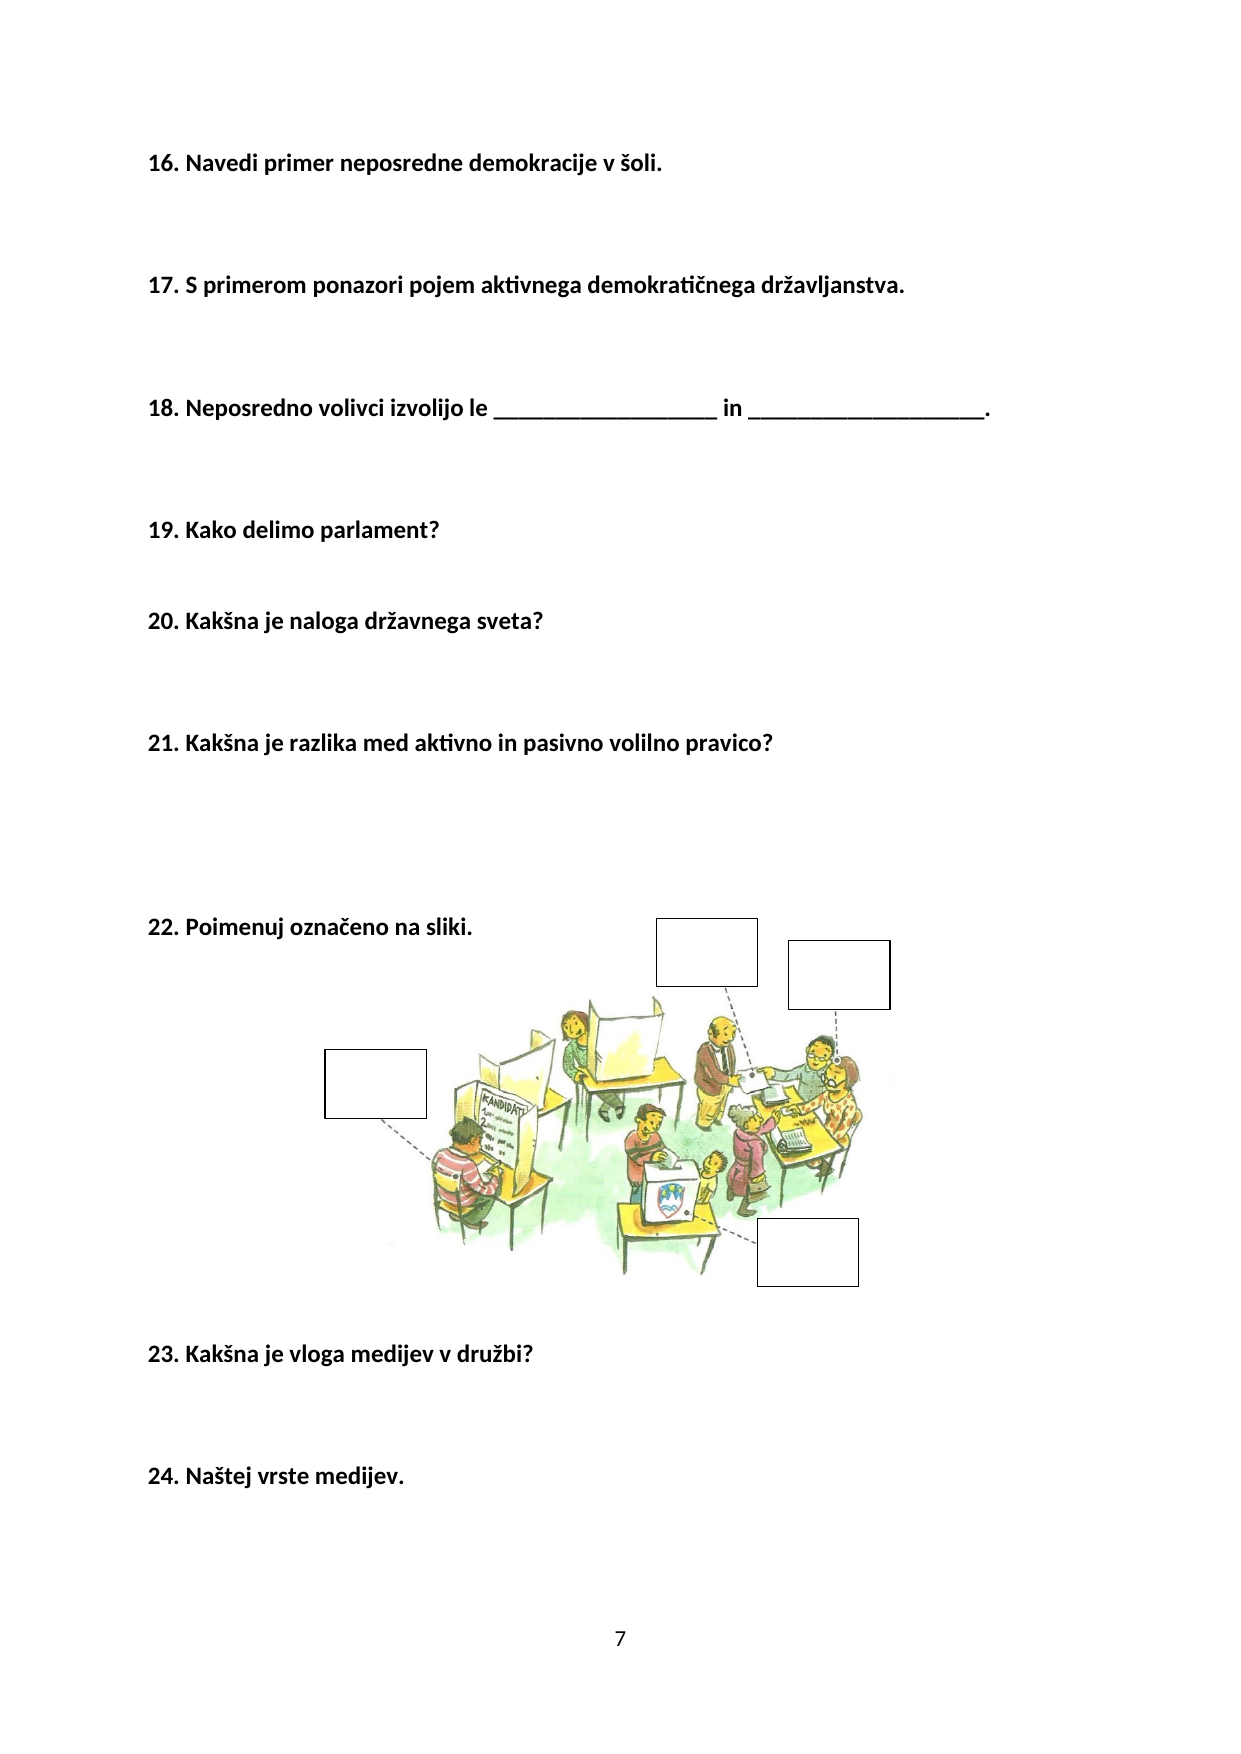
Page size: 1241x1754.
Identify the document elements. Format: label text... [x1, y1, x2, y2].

picture [301, 955, 894, 1298]
text 16. Navedi primer neposredne demokracije v šoli. [148, 148, 1093, 178]
text 23. Kakšna je vloga medijev v družbi? [148, 1338, 1093, 1368]
text 24. Naštej vrste medijev. [148, 1460, 1093, 1491]
text 21. Kakšna je razlika med aktivno in pasivno volilno pravico? [148, 727, 1093, 758]
text 17. S primerom ponazori pojem aktivnega demokratičnega državljanstva. [148, 270, 1093, 300]
text 19. Kako delimo parlament? [148, 514, 1093, 544]
text 20. Kakšna je naloga državnega sveta? [148, 605, 1093, 636]
text 22. Poimenuj označeno na sliki. [148, 911, 1093, 941]
text 18. Neposredno volivci izvolijo le __________________ in ___________________. [148, 392, 1093, 422]
